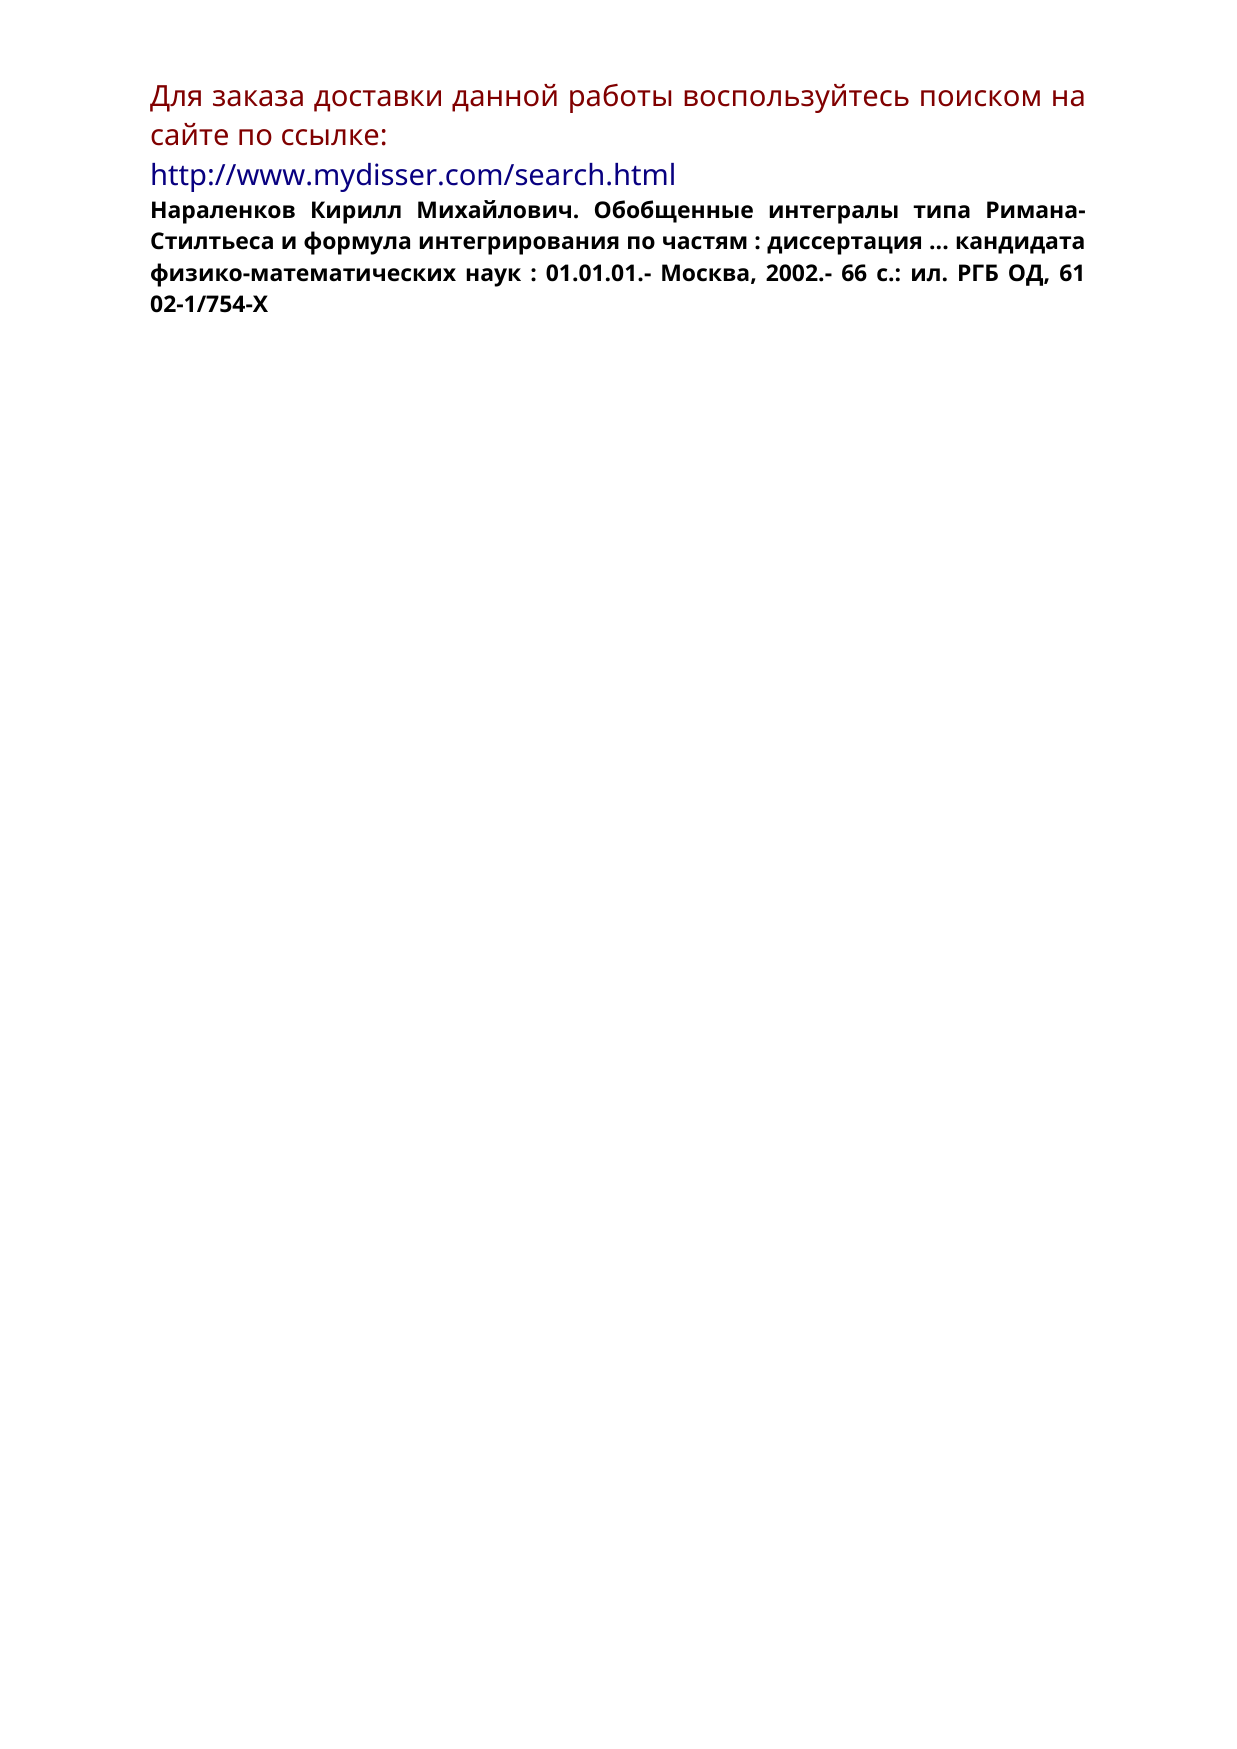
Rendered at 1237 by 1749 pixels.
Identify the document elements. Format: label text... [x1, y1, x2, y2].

text Нараленков Кирилл Михайлович. Обобщенные интегралы типа Римана-Стилтьеса и формула интегрирования по частям : диссертация ... кандидата физико-математических наук : 01.01.01.- Москва, 2002.- 66 с.: ил. РГБ ОД, 61 02-1/754-X [150, 194, 1086, 319]
